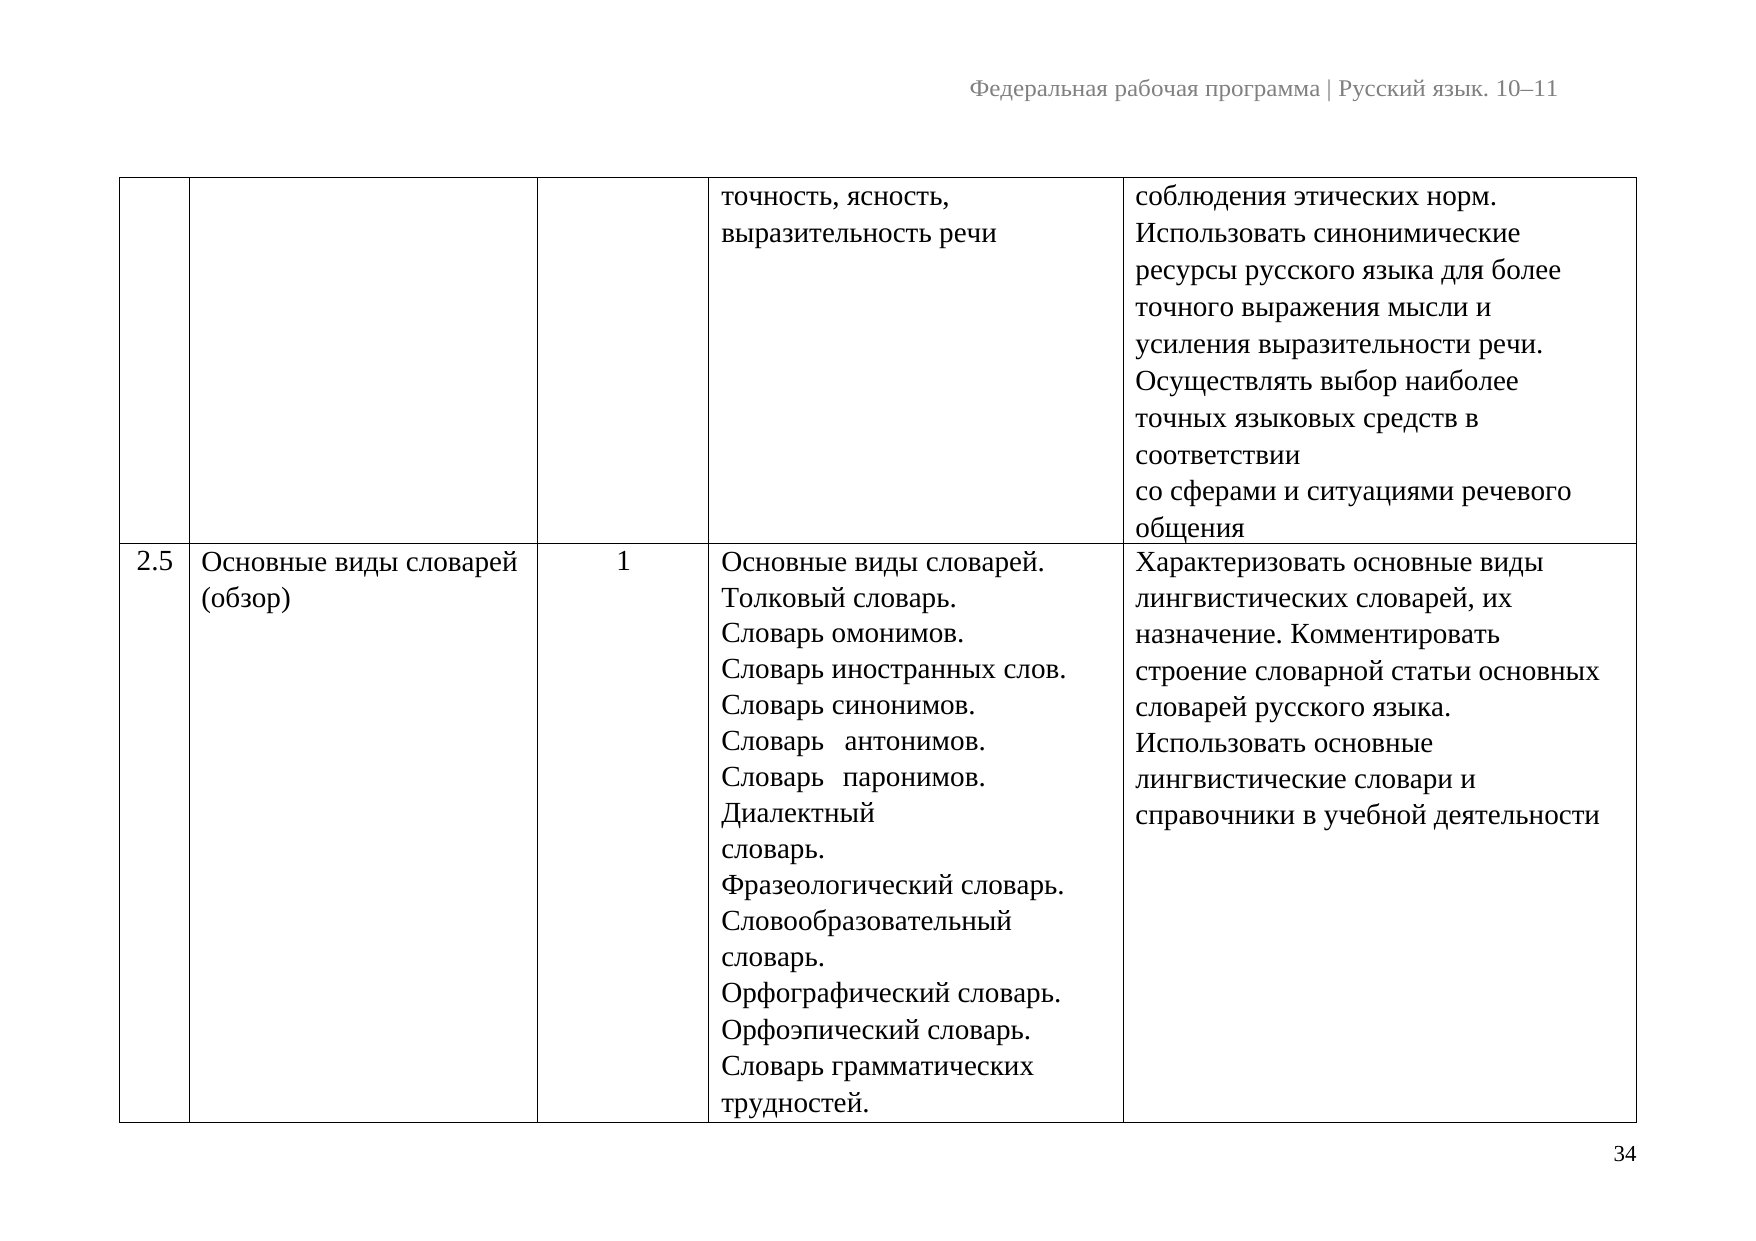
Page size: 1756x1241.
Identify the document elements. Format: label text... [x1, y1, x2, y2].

table_cell 1 [538, 544, 708, 1122]
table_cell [1124, 544, 1636, 1122]
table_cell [709, 544, 1123, 1122]
table_header соблюдения этических норм. Использовать синонимические ресурсы русского языка для более точного выражения мысли и усиления выразительности речи. Осуществлять выбор наиболее точных языковых средств в соответствии со сферами и ситуациями речевого общения [1124, 178, 1636, 543]
table_header [190, 178, 537, 543]
table_header [120, 178, 189, 543]
table_header [538, 178, 708, 543]
table_header точность, ясность, выразительность речи [709, 178, 1123, 543]
table_cell 2.5 [120, 544, 189, 1122]
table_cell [190, 544, 537, 1122]
